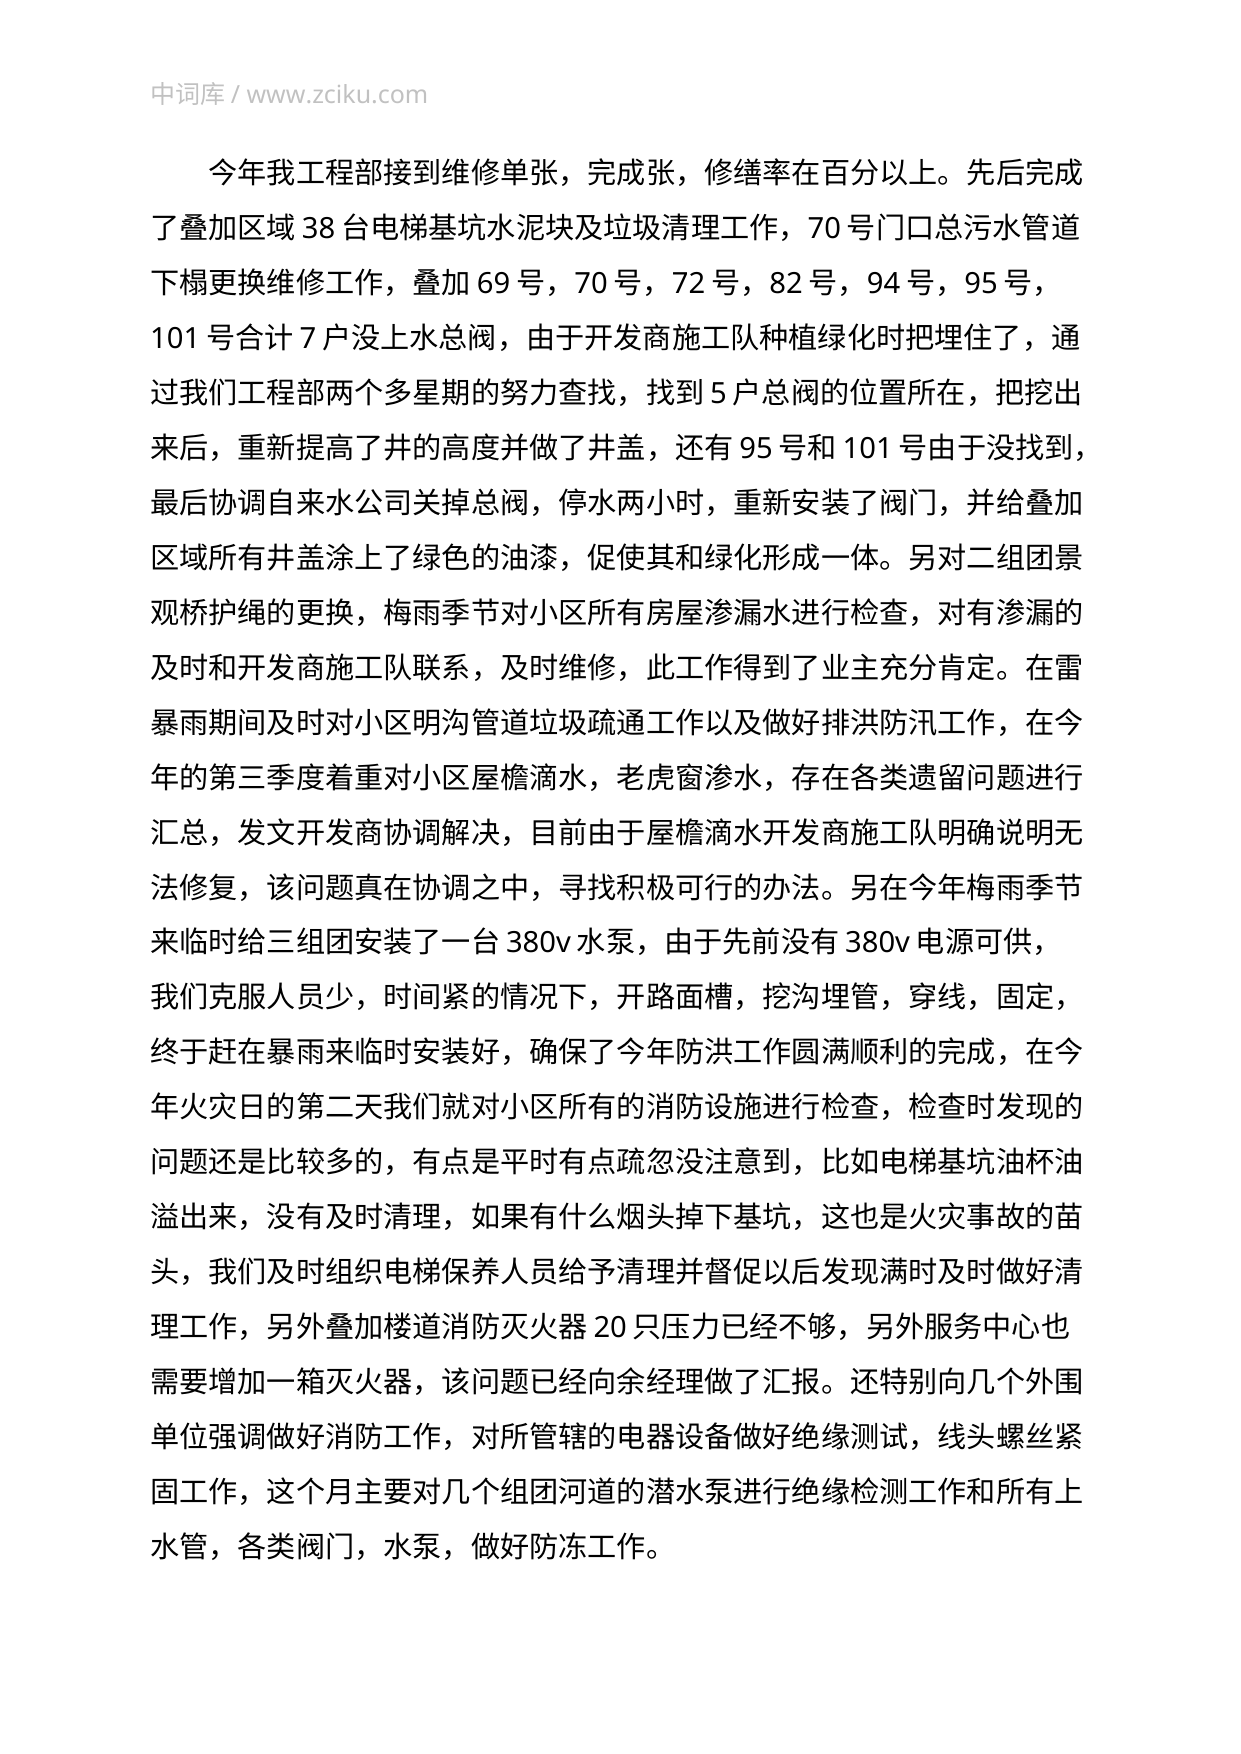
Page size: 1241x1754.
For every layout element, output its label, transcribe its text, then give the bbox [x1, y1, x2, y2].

text 今年我工程部接到维修单张，完成张，修缮率在百分以上。先后完成了叠加区域38台电梯基坑水泥块及垃圾清理工作，70号门口总污水管道下榻更换维修工作，叠加69号，70号，72号，82号，94号，95号，101号合计7户没上水总阀，由于开发商施工队种植绿化时把埋住了，通过我们工程部两个多星期的努力查找，找到5户总阀的位置所在，把挖出来后，重新提高了井的高度并做了井盖，还有95号和101号由于没找到，最后协调自来水公司关掉总阀，停水两小时，重新安装了阀门，并给叠加区域所有井盖涂上了绿色的油漆，促使其和绿化形成一体。另对二组团景观桥护绳的更换，梅雨季节对小区所有房屋渗漏水进行检查，对有渗漏的及时和开发商施工队联系，及时维修，此工作得到了业主充分肯定。在雷暴雨期间及时对小区明沟管道垃圾疏通工作以及做好排洪防汛工作，在今年的第三季度着重对小区屋檐滴水，老虎窗渗水，存在各类遗留问题进行汇总，发文开发商协调解决，目前由于屋檐滴水开发商施工队明确说明无法修复，该问题真在协调之中，寻找积极可行的办法。另在今年梅雨季节来临时给三组团安装了一台380v水泵，由于先前没有380v电源可供，我们克服人员少，时间紧的情况下，开路面槽，挖沟埋管，穿线，固定，终于赶在暴雨来临时安装好，确保了今年防洪工作圆满顺利的完成，在今年火灾日的第二天我们就对小区所有的消防设施进行检查，检查时发现的问题还是比较多的，有点是平时有点疏忽没注意到，比如电梯基坑油杯油溢出来，没有及时清理，如果有什么烟头掉下基坑，这也是火灾事故的苗头，我们及时组织电梯保养人员给予清理并督促以后发现满时及时做好清理工作，另外叠加楼道消防灭火器20只压力已经不够，另外服务中心也需要增加一箱灭火器，该问题已经向余经理做了汇报。还特别向几个外围单位强调做好消防工作，对所管辖的电器设备做好绝缘测试，线头螺丝紧固工作，这个月主要对几个组团河道的潜水泵进行绝缘检测工作和所有上水管，各类阀门，水泵，做好防冻工作。 [150, 150, 1090, 1565]
